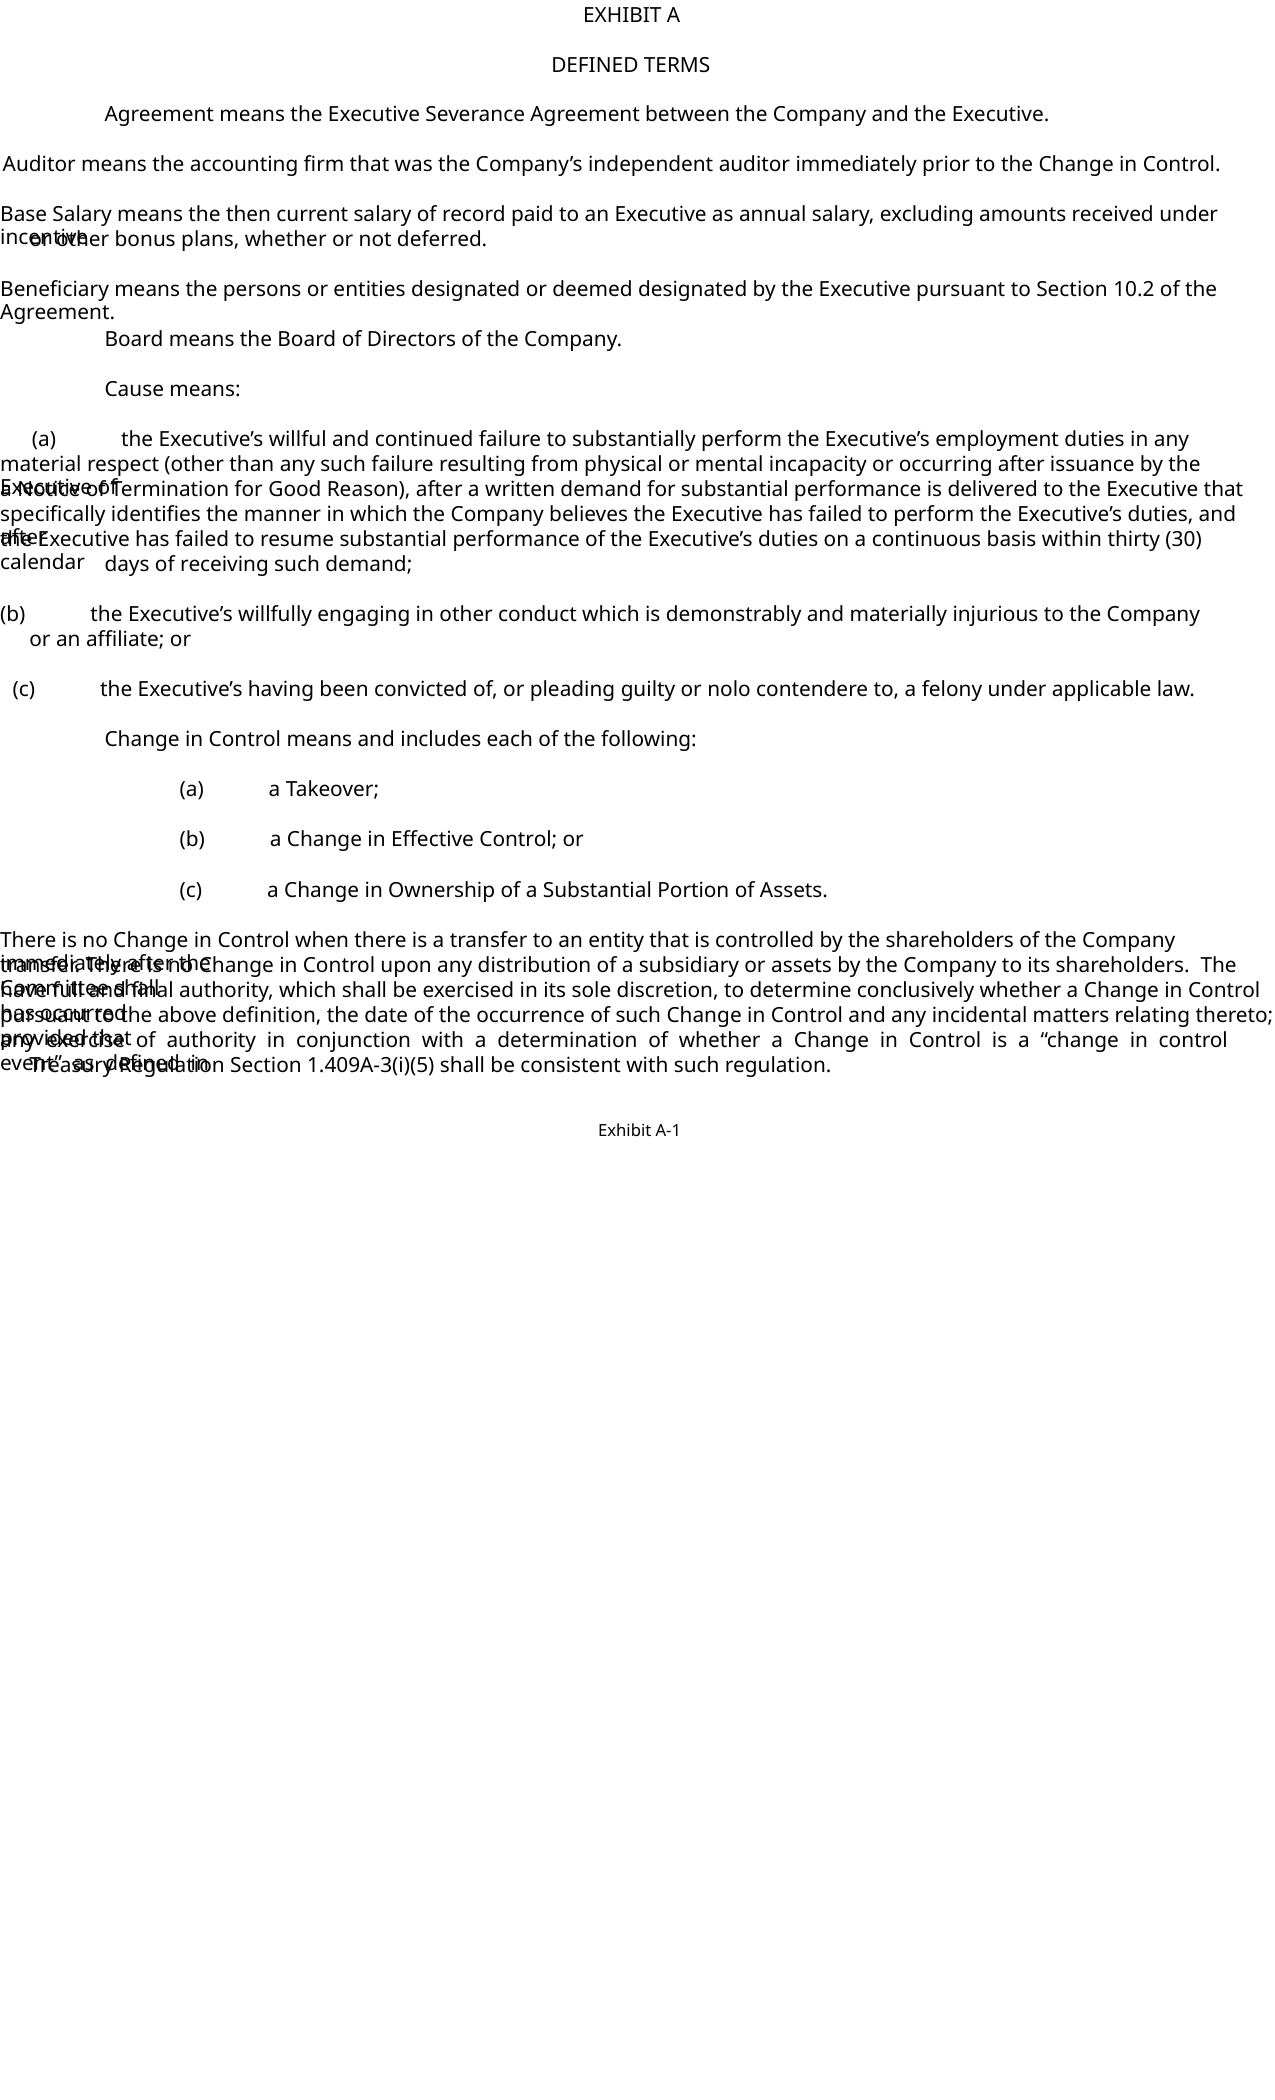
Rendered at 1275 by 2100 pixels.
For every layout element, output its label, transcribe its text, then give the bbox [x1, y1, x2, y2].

text Change in Control means and includes each of the following: [104, 728, 743, 752]
text any exercise of authority in conjunction with a determination of whether a Change in Control is a “change in control event” as defined in [0, 1050, 1275, 1075]
text (b) a Change in Effective Control; or [179, 828, 642, 852]
text material respect (other than any such failure resulting from physical or mental incapacity or occurring after issuance by the Executive of [0, 453, 1275, 499]
text Agreement means the Executive Severance Agreement between the Company and the Executive. [104, 103, 1102, 126]
text Beneficiary means the persons or entities designated or deemed designated by the Executive pursuant to Section 10.2 of the Agreement. [0, 278, 1275, 324]
text Auditor means the accounting firm that was the Company’s independent auditor immediately prior to the Change in Control. [2, 153, 1275, 176]
text DEFINED TERMS [551, 54, 784, 77]
text EXHIBIT A [583, 4, 739, 27]
text or an affiliate; or [29, 628, 222, 651]
text have full and final authority, which shall be exercised in its sole discretion, to determine conclusively whether a Change in Control has occurred [0, 1000, 1275, 1025]
text the Executive has failed to resume substantial performance of the Executive’s duties on a continuous basis within thirty (30) calendar [0, 549, 1275, 574]
text transfer. There is no Change in Control upon any distribution of a subsidiary or assets by the Company to its shareholders. The Committee shall [0, 975, 1275, 1000]
text (c) a Change in Ownership of a Substantial Portion of Assets. [179, 878, 889, 902]
text pursuant to the above definition, the date of the occurrence of such Change in Control and any incidental matters relating thereto; provided that [0, 1025, 1275, 1050]
text Exhibit A-1 [598, 1122, 713, 1140]
text Cause means: [104, 378, 267, 401]
text (b) the Executive’s willfully engaging in other conduct which is demonstrably and materially injurious to the Company [0, 603, 1275, 626]
text (a) a Takeover; [179, 778, 424, 802]
text specifically identifies the manner in which the Company believes the Executive has failed to perform the Executive’s duties, and after [0, 503, 1275, 549]
text Board means the Board of Directors of the Company. [104, 328, 663, 351]
text (c) the Executive’s having been convicted of, or pleading guilty or nolo contendere to, a felony under applicable law. [12, 678, 1275, 701]
text There is no Change in Control when there is a transfer to an entity that is controlled by the shareholders of the Company immediately after the [0, 928, 1275, 975]
text (a) the Executive’s willful and continued failure to substantially perform the Executive’s employment duties in any [32, 428, 1275, 451]
text Base Salary means the then current salary of record paid to an Executive as annual salary, excluding amounts received under incentive [0, 203, 1275, 249]
